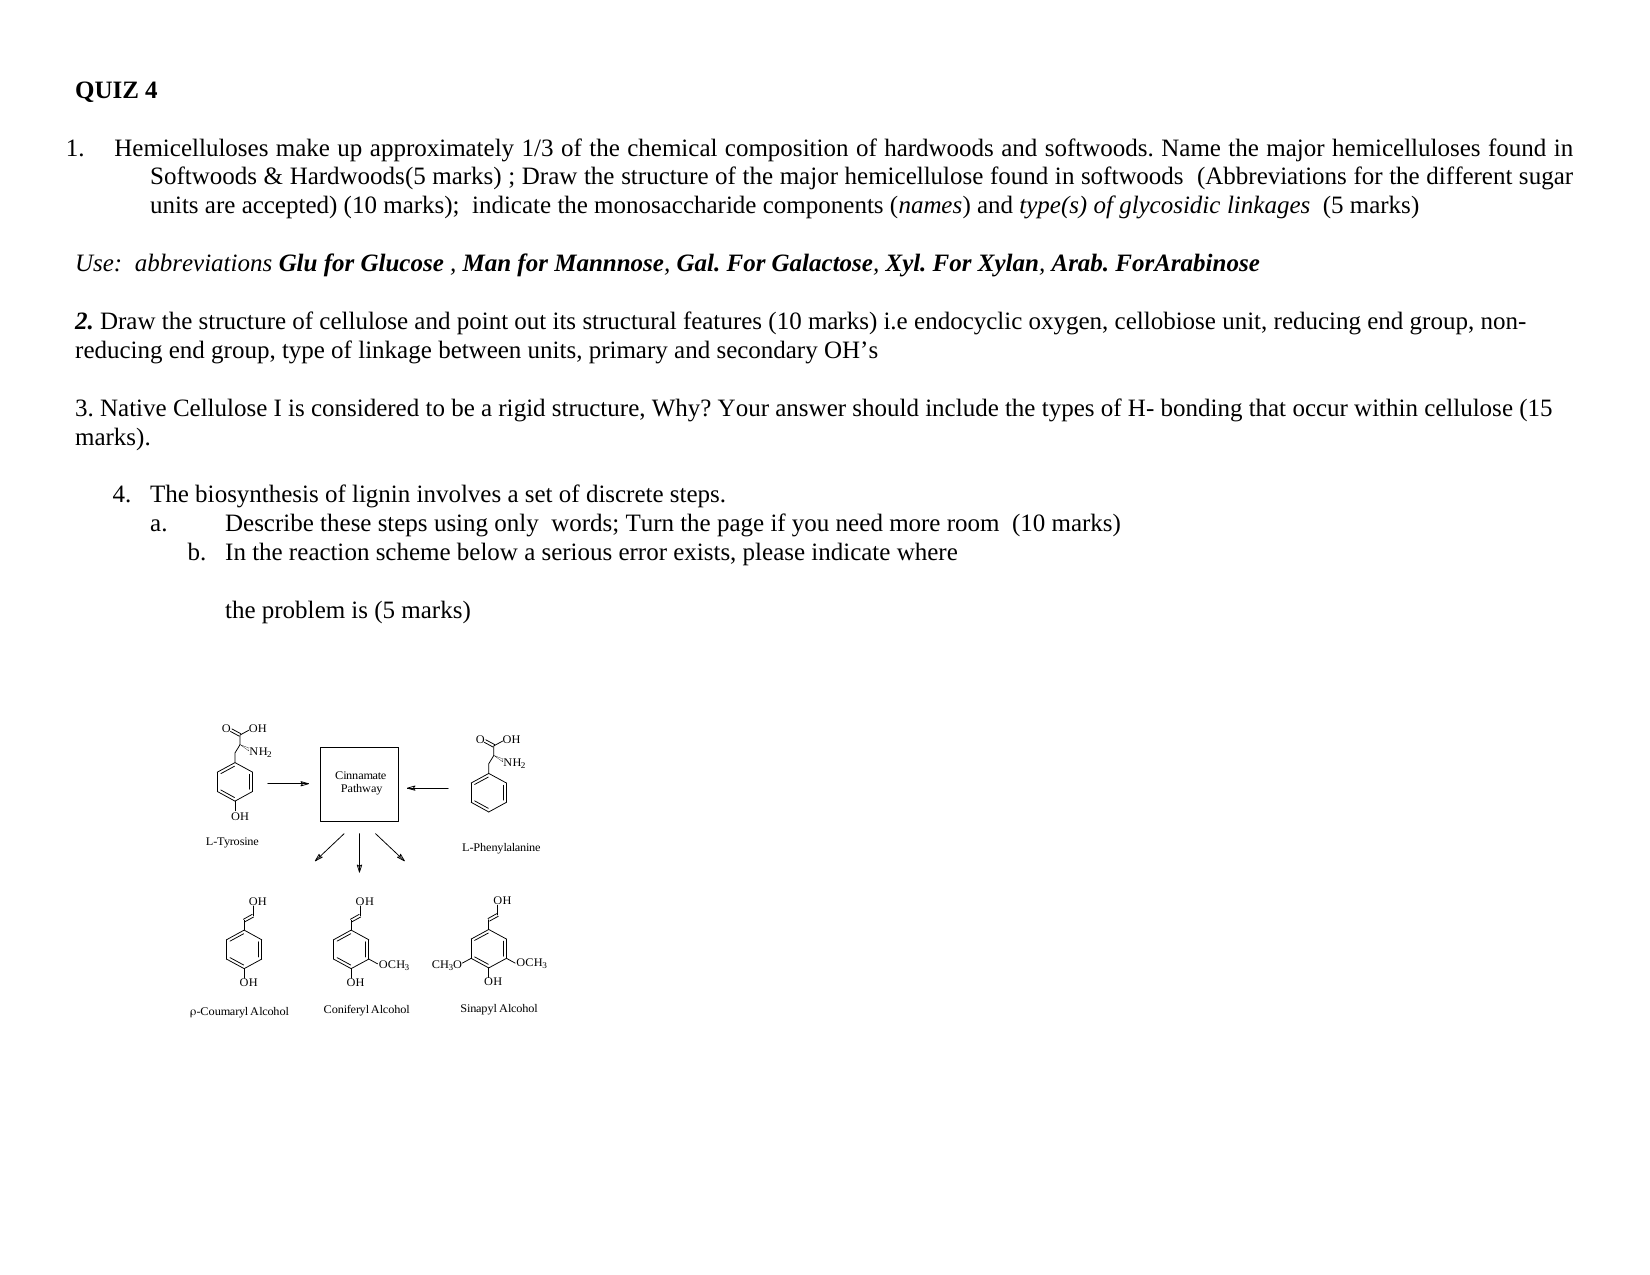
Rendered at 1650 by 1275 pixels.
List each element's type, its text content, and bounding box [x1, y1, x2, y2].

text QUIZ 4 [75, 75, 1575, 104]
list Describe these steps using only words; Turn the page if you need more room (10 marks) [150, 508, 1575, 537]
list The biosynthesis of lignin involves a set of discrete steps. [112, 479, 1575, 508]
text 3. Native Cellulose I is considered to be a rigid structure, Why? Your answer should include the types of H- bonding that occur within cellulose (15 marks). [75, 393, 1575, 450]
list In the reaction scheme below a serious error exists, please indicate where [187, 537, 1575, 566]
text 2. Draw the structure of cellulose and point out its structural features (10 marks) i.e endocyclic oxygen, cellobiose unit, reducing end group, non-reducing end group, type of linkage between units, primary and secondary OH’s [75, 306, 1575, 364]
text Use: abbreviations Glu for Glucose , Man for Mannnose, Gal. For Galactose, Xyl. For Xylan, Arab. ForArabinose [75, 248, 1575, 277]
text the problem is (5 marks) [187, 595, 1575, 624]
text 1. Hemicelluloses make up approximately 1/3 of the chemical composition of hardwoods and softwoods. Name the major hemicelluloses found in Softwoods & Hardwoods(5 marks) ; Draw the structure of the major hemicellulose found in softwoods (Abbreviations for the different sugar units are accepted) (10 marks); indicate the monosaccharide components (names) and type(s) of glycosidic linkages (5 marks) [66, 133, 1575, 219]
